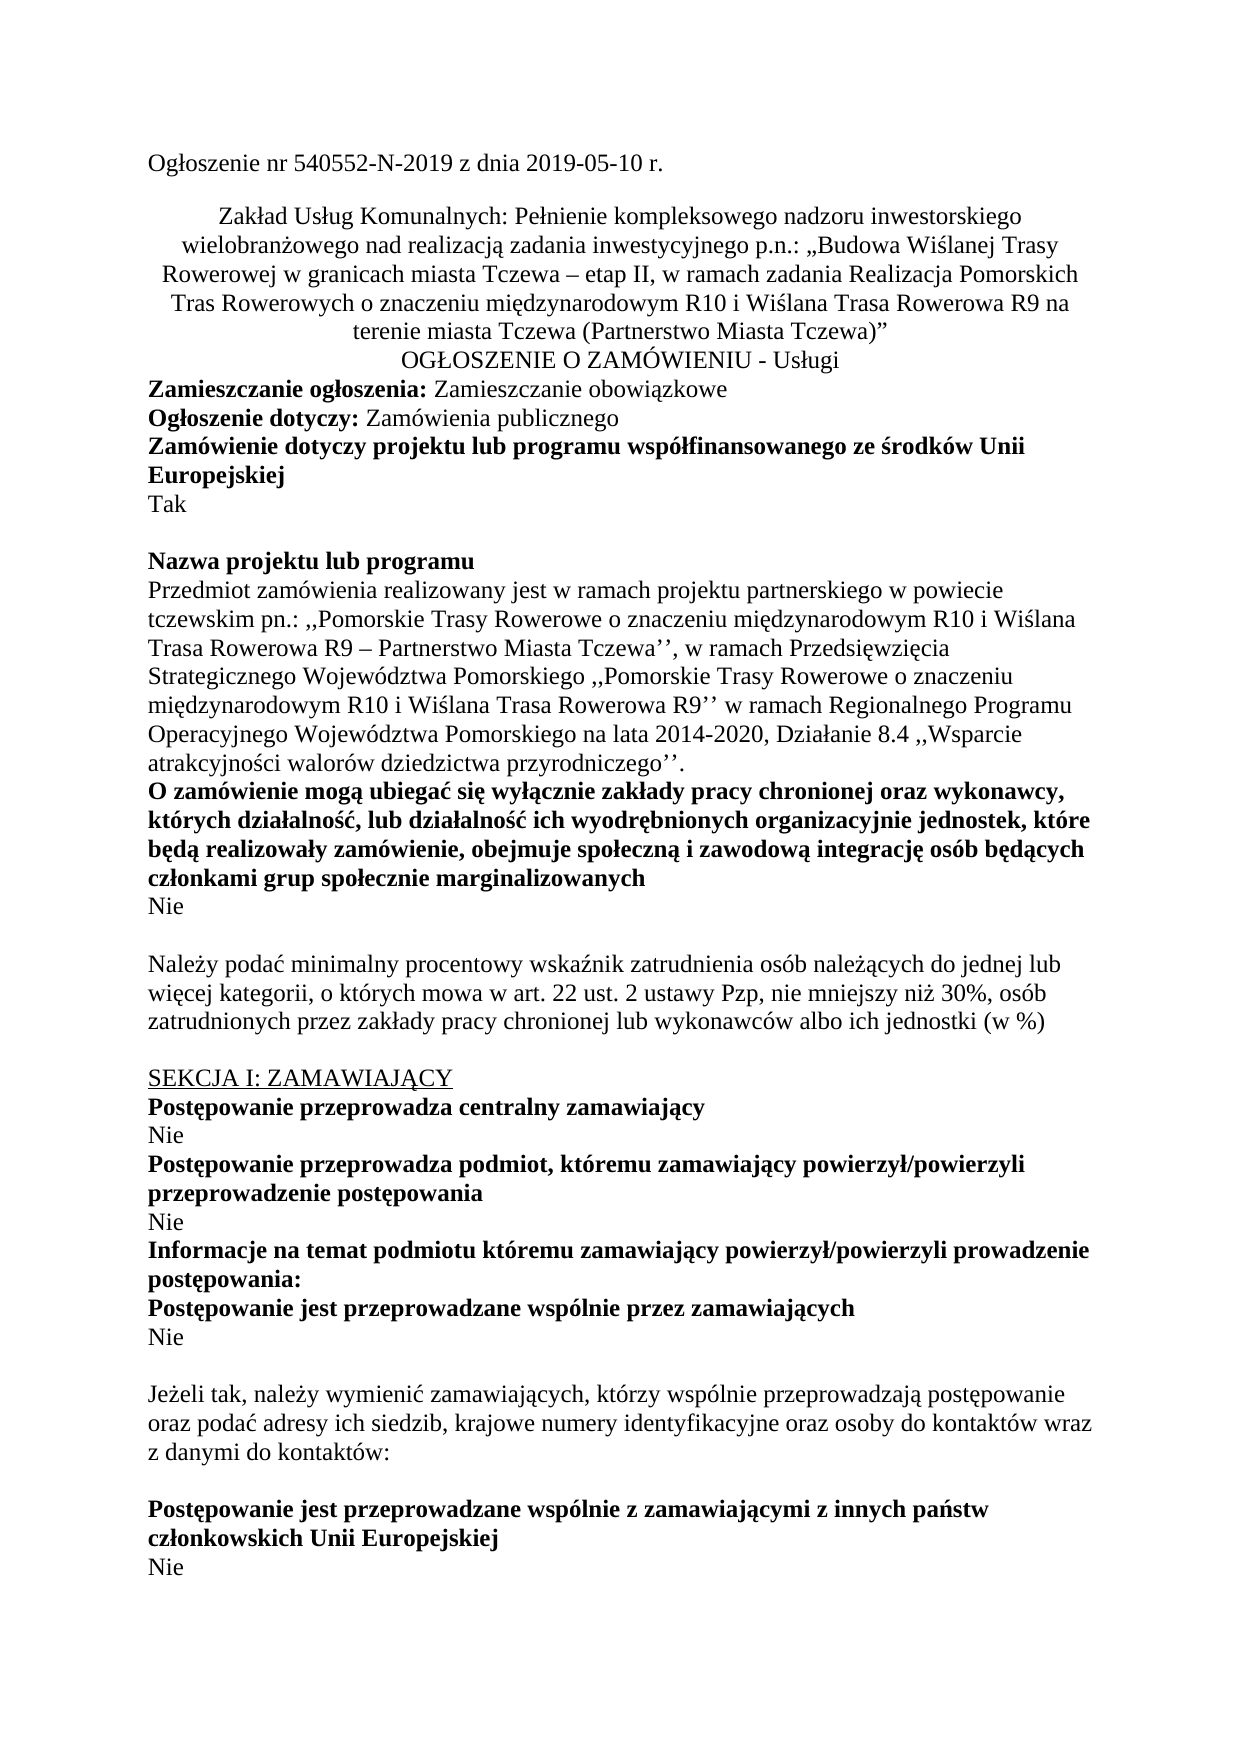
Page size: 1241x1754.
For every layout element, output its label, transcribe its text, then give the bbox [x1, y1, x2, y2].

text SEKCJA I: ZAMAWIAJĄCY [148, 1063, 1093, 1092]
text Jeżeli tak, należy wymienić zamawiających, którzy wspólnie przeprowadzają postępowanie oraz podać adresy ich siedzib, krajowe numery identyfikacyjne oraz osoby do kontaktów wraz z danymi do kontaktów: Postępowanie jest przeprowadzane wspólnie z zamawiającymi z innych państw członkowskich Unii Europejskiej [148, 1351, 1093, 1552]
text Nie [148, 1207, 1093, 1236]
text Zakład Usług Komunalnych: Pełnienie kompleksowego nadzoru inwestorskiego wielobranżowego nad realizacją zadania inwestycyjnego p.n.: „Budowa Wiślanej Trasy Rowerowej w granicach miasta Tczewa – etap II, w ramach zadania Realizacja Pomorskich Tras Rowerowych o znaczeniu międzynarodowym R10 i Wiślana Trasa Rowerowa R9 na terenie miasta Tczewa (Partnerstwo Miasta Tczewa)” OGŁOSZENIE O ZAMÓWIENIU - Usługi [148, 201, 1093, 374]
text Nie [148, 1552, 1093, 1581]
text Zamieszczanie ogłoszenia: Zamieszczanie obowiązkowe [148, 374, 1093, 403]
text Tak [148, 489, 1093, 518]
text Ogłoszenie dotyczy: Zamówienia publicznego [148, 403, 1093, 431]
text Ogłoszenie nr 540552-N-2019 z dnia 2019-05-10 r. [148, 148, 1093, 176]
text Postępowanie przeprowadza centralny zamawiający [148, 1092, 1093, 1121]
text O zamówienie mogą ubiegać się wyłącznie zakłady pracy chronionej oraz wykonawcy, których działalność, lub działalność ich wyodrębnionych organizacyjnie jednostek, które będą realizowały zamówienie, obejmuje społeczną i zawodową integrację osób będących członkami grup społecznie marginalizowanych [148, 776, 1093, 891]
text Informacje na temat podmiotu któremu zamawiający powierzył/powierzyli prowadzenie postępowania: Postępowanie jest przeprowadzane wspólnie przez zamawiających [148, 1236, 1093, 1322]
text Nie [148, 1121, 1093, 1149]
text Nazwa projektu lub programu Przedmiot zamówienia realizowany jest w ramach projektu partnerskiego w powiecie tczewskim pn.: ,,Pomorskie Trasy Rowerowe o znaczeniu międzynarodowym R10 i Wiślana Trasa Rowerowa R9 – Partnerstwo Miasta Tczewa’’, w ramach Przedsięwzięcia Strategicznego Województwa Pomorskiego ,,Pomorskie Trasy Rowerowe o znaczeniu międzynarodowym R10 i Wiślana Trasa Rowerowa R9’’ w ramach Regionalnego Programu Operacyjnego Województwa Pomorskiego na lata 2014-2020, Działanie 8.4 ,,Wsparcie atrakcyjności walorów dziedzictwa przyrodniczego’’. [148, 518, 1093, 776]
text Nie [148, 1322, 1093, 1351]
text Należy podać minimalny procentowy wskaźnik zatrudnienia osób należących do jednej lub więcej kategorii, o których mowa w art. 22 ust. 2 ustawy Pzp, nie mniejszy niż 30%, osób zatrudnionych przez zakłady pracy chronionej lub wykonawców albo ich jednostki (w %) [148, 920, 1093, 1063]
text Postępowanie przeprowadza podmiot, któremu zamawiający powierzył/powierzyli przeprowadzenie postępowania [148, 1149, 1093, 1207]
text Zamówienie dotyczy projektu lub programu współfinansowanego ze środków Unii Europejskiej [148, 431, 1093, 489]
text Nie [148, 891, 1093, 920]
